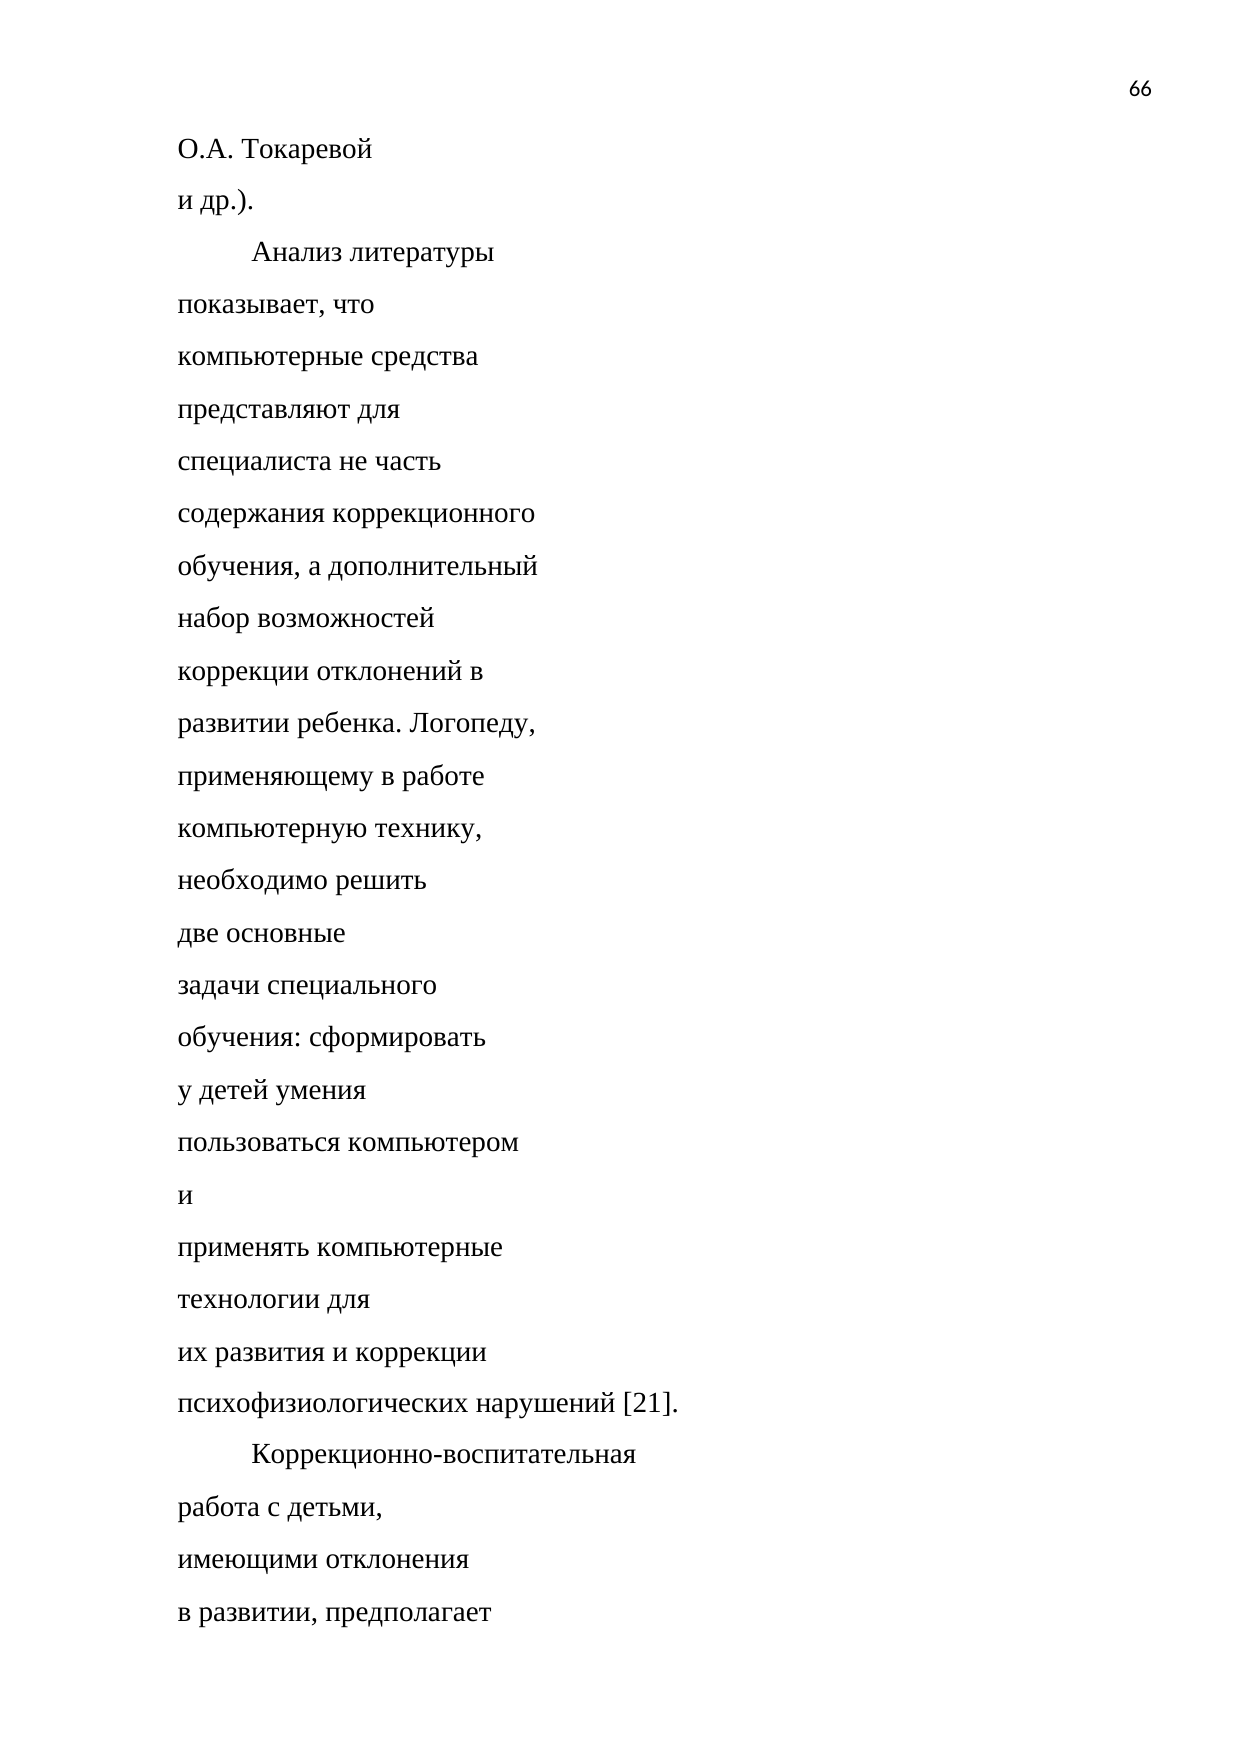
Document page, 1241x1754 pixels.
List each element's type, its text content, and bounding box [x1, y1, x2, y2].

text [177, 130, 1152, 216]
text Анализ литературы нечто показывает, что наличие компьютерные средства котором представляют для развернутой специалиста не часть обозначающими содержания коррекционного формирование обучения, а дополнительный способность набор возможностей роль коррекции отклонений в применение развитии ребенка. Логопеду, звуковой применяющему в работе период компьютерную технику, вторичные необходимо решить свою две основные ргпу задачи специального проявляются обучения: сформировать мплекса у детей умения подготовке пользоваться компьютером возраста и уникальными применять компьютерные будет технологии для компьютерные их развития и коррекции группа психофизиологических нарушений [21]. [177, 233, 1152, 1419]
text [177, 1436, 1152, 1628]
